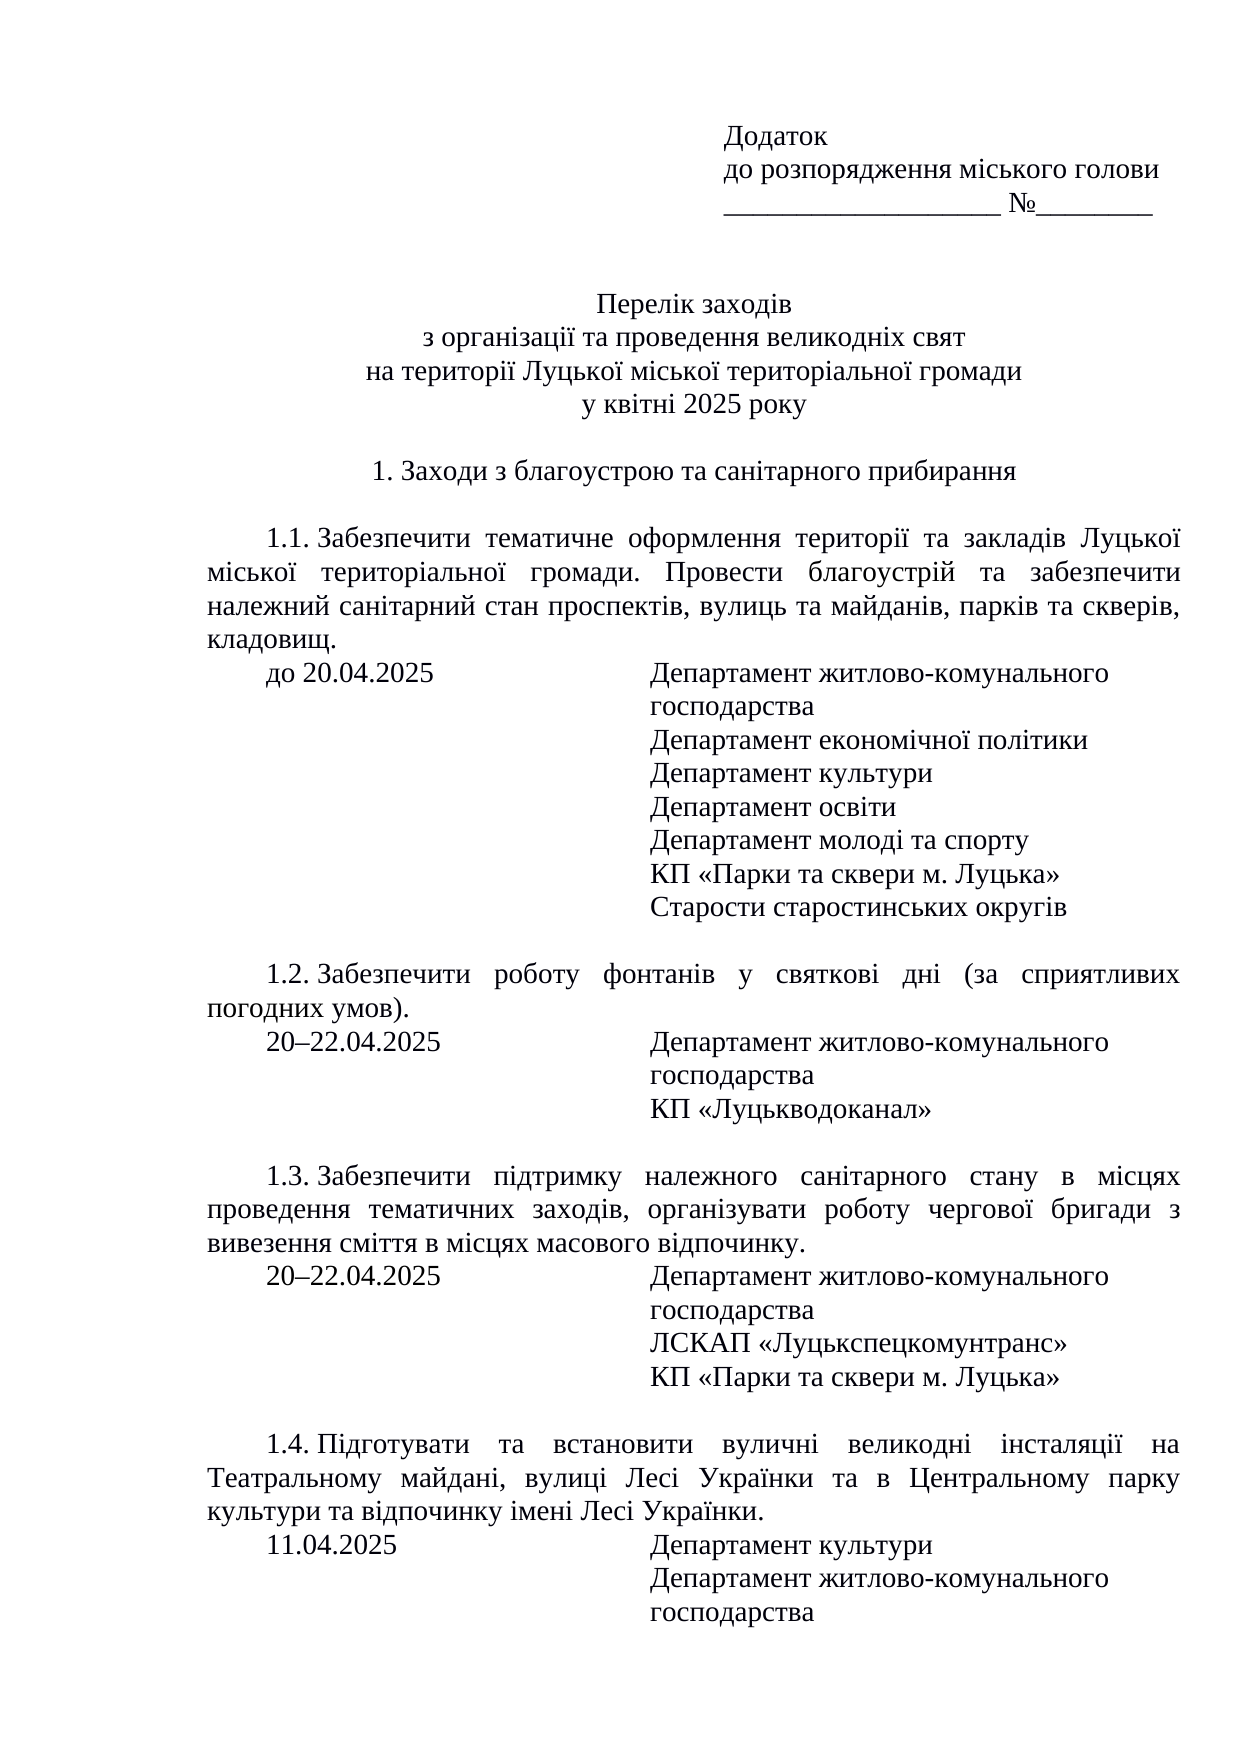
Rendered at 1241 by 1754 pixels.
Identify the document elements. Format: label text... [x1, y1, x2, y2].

text 1. Заходи з благоустрою та санітарного прибирання [207, 453, 1181, 487]
text 1.1. Забезпечити тематичне оформлення території та закладів Луцької міської територіальної громади. Провести благоустрій та забезпечити належний санітарний стан проспектів, вулиць та майданів, парків та скверів, кладовищ. [207, 521, 1181, 655]
text господарства [207, 688, 1181, 722]
text Департамент житлово-комунального [207, 1560, 1181, 1594]
text Перелік заходів [207, 286, 1181, 319]
text на території Луцької міської територіальної громади [207, 353, 1181, 386]
text 1.4. Підготувати та встановити вуличні великодні інсталяції на Театральному майдані, вулиці Лесі Українки та в Центральному парку культури та відпочинку імені Лесі Українки. [207, 1426, 1181, 1527]
text 20–22.04.2025 Департамент житлово-комунального [207, 1258, 1181, 1292]
text Департамент економічної політики [207, 722, 1181, 755]
text ___________________ №________ [207, 185, 1181, 219]
text КП «Парки та сквери м. Луцька» [576, 856, 1181, 889]
text господарства [207, 1292, 1181, 1326]
text господарства [207, 1057, 1181, 1091]
text Департамент культури [207, 755, 1181, 789]
text Старости старостинських округів [207, 889, 1181, 923]
text до 20.04.2025 Департамент житлово-комунального [207, 655, 1181, 688]
text 1.3. Забезпечити підтримку належного санітарного стану в місцях проведення тематичних заходів, організувати роботу чергової бригади з вивезення сміття в місцях масового відпочинку. [207, 1158, 1181, 1258]
text 1.2. Забезпечити роботу фонтанів у святкові дні (за сприятливих погодних умов). [207, 957, 1181, 1024]
text до розпорядження міського голови [207, 152, 1181, 185]
text з організації та проведення великодніх свят [207, 319, 1181, 353]
text Додаток [649, 118, 1181, 152]
text 20–22.04.2025 Департамент житлово-комунального [207, 1024, 1181, 1057]
text у квітні 2025 року [207, 386, 1181, 420]
text Департамент освіти [207, 789, 1181, 822]
text КП «Парки та сквери м. Луцька» [207, 1359, 1181, 1393]
text Департамент молоді та спорту [207, 822, 1181, 856]
text ЛСКАП «Луцькспецкомунтранс» [207, 1326, 1181, 1359]
text 11.04.2025 Департамент культури [207, 1527, 1181, 1560]
text господарства [207, 1594, 1181, 1627]
text КП «Луцькводоканал» [207, 1091, 1181, 1124]
